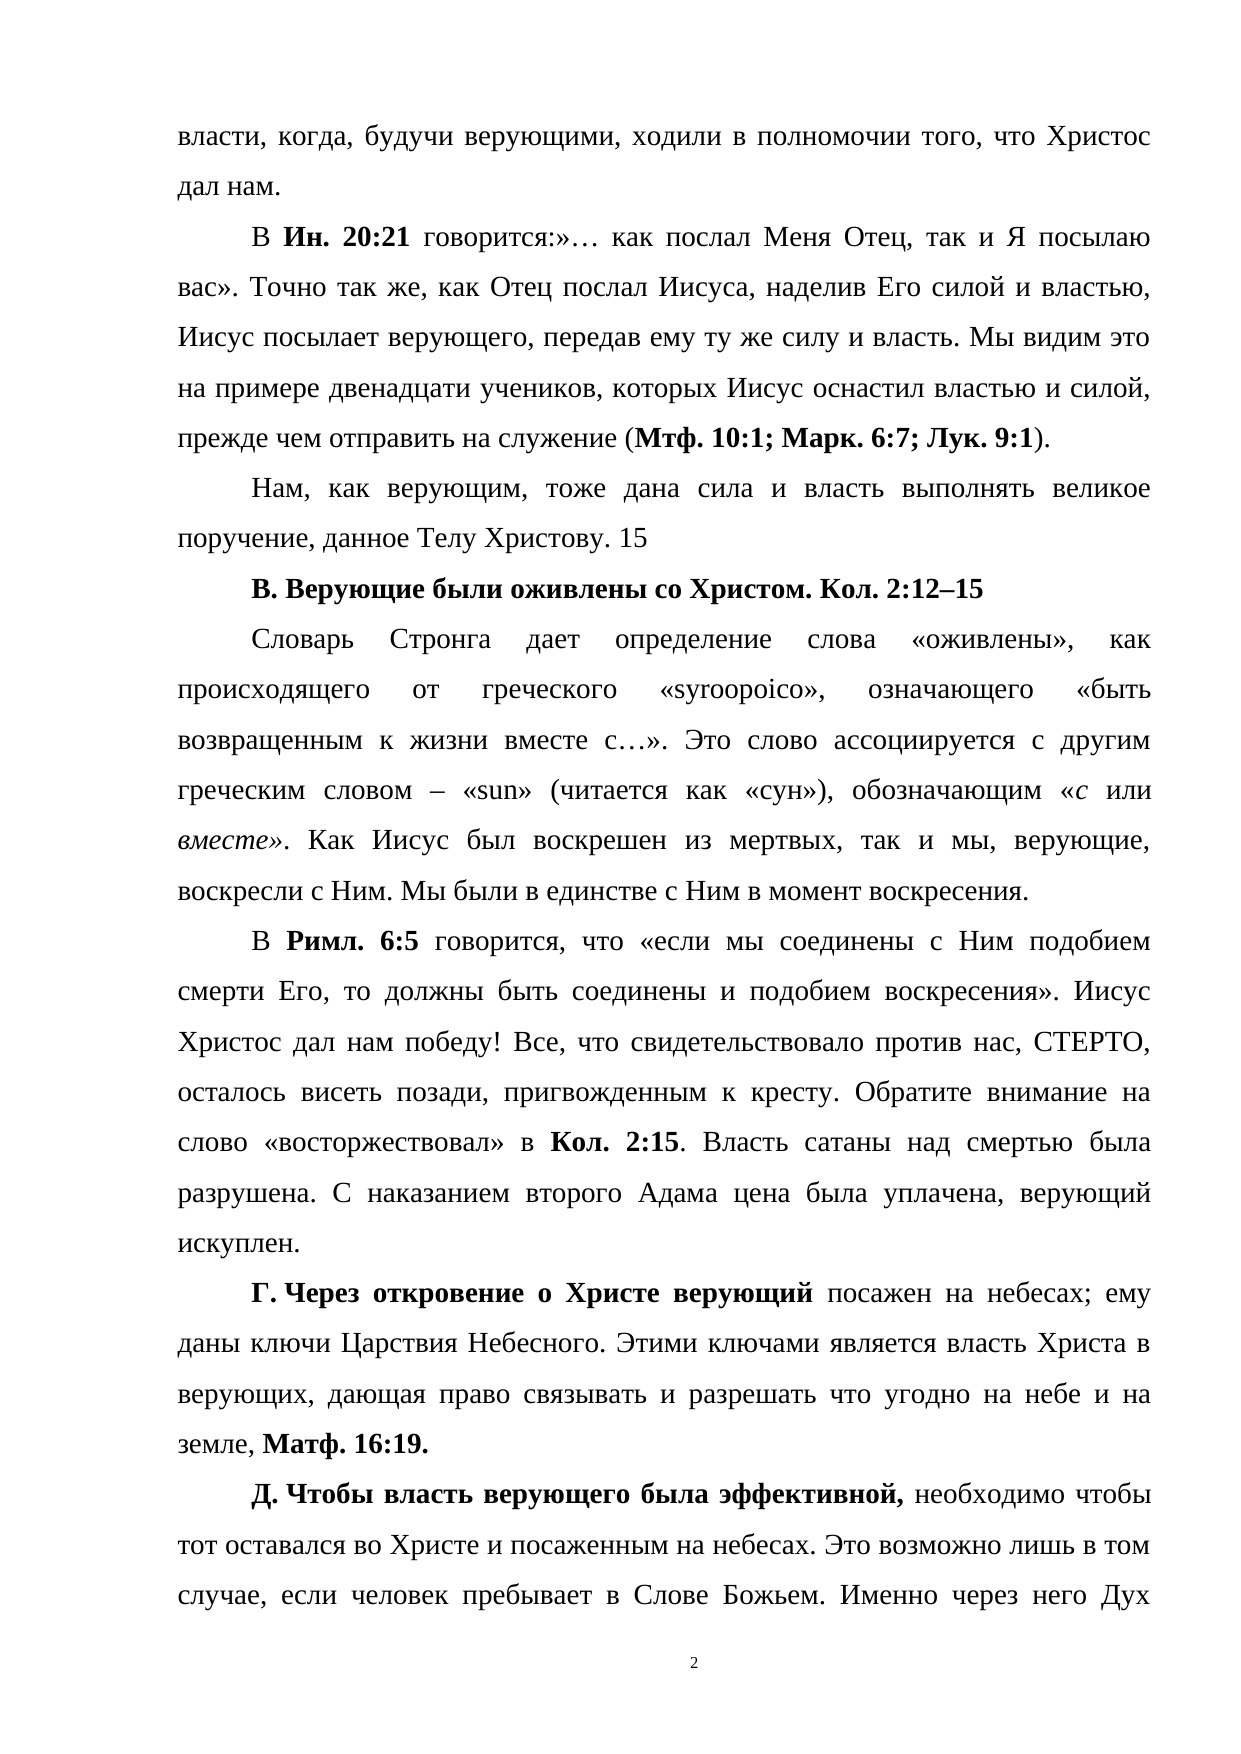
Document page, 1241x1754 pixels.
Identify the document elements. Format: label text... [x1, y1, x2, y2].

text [177, 118, 1152, 202]
text В Римл. 6:5 говорится, что «если мы соединены с Ним подобием смерти Его, то должны быть соединены и подобием воскресения». Иисус Христос дал нам победу! Все, что свидетельствовало против нас, СТЕРТО, осталось висеть позади, пригвожденным к кресту. Обратите внимание на слово «восторжествовал» в Кол. 2:15. Власть сатаны над смертью была разрушена. С наказанием второго Адама цена была уплачена, верующий искуплен. [177, 923, 1152, 1258]
text В. Верующие были оживлены со Христом. Кол. 2:12–15 [177, 571, 1152, 604]
text Г. Через откровение о Христе верующий посажен на небесах; ему даны ключи Царствия Небесного. Этими ключами является власть Христа в верующих, дающая право связывать и разрешать что угодно на небе и на земле, Матф. 16:19. [177, 1275, 1152, 1460]
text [177, 1477, 1152, 1611]
text Нам, как верующим, тоже дана сила и власть выполнять великое поручение, данное Телу Христову. 15 [177, 470, 1152, 554]
text В Ин. 20:21 говорится:»… как послал Меня Отец, так и Я посылаю вас». Точно так же, как Отец послал Иисуса, наделив Его силой и властью, Иисус посылает верующего, передав ему ту же силу и власть. Мы видим это на примере двенадцати учеников, которых Иисус оснастил властью и силой, прежде чем отправить на служение (Мтф. 10:1; Марк. 6:7; Лук. 9:1). [177, 219, 1152, 453]
text Словарь Стронга дает определение слова «оживлены», как происходящего от греческого «syroopoico», означающего «быть возвращенным к жизни вместе с…». Это слово ассоциируется с другим греческим словом – «sun» (читается как «сун»), обозначающим «с или вместе». Как Иисус был воскрешен из мертвых, так и мы, верующие, воскресли с Ним. Мы были в единстве с Ним в момент воскресения. [177, 621, 1152, 906]
